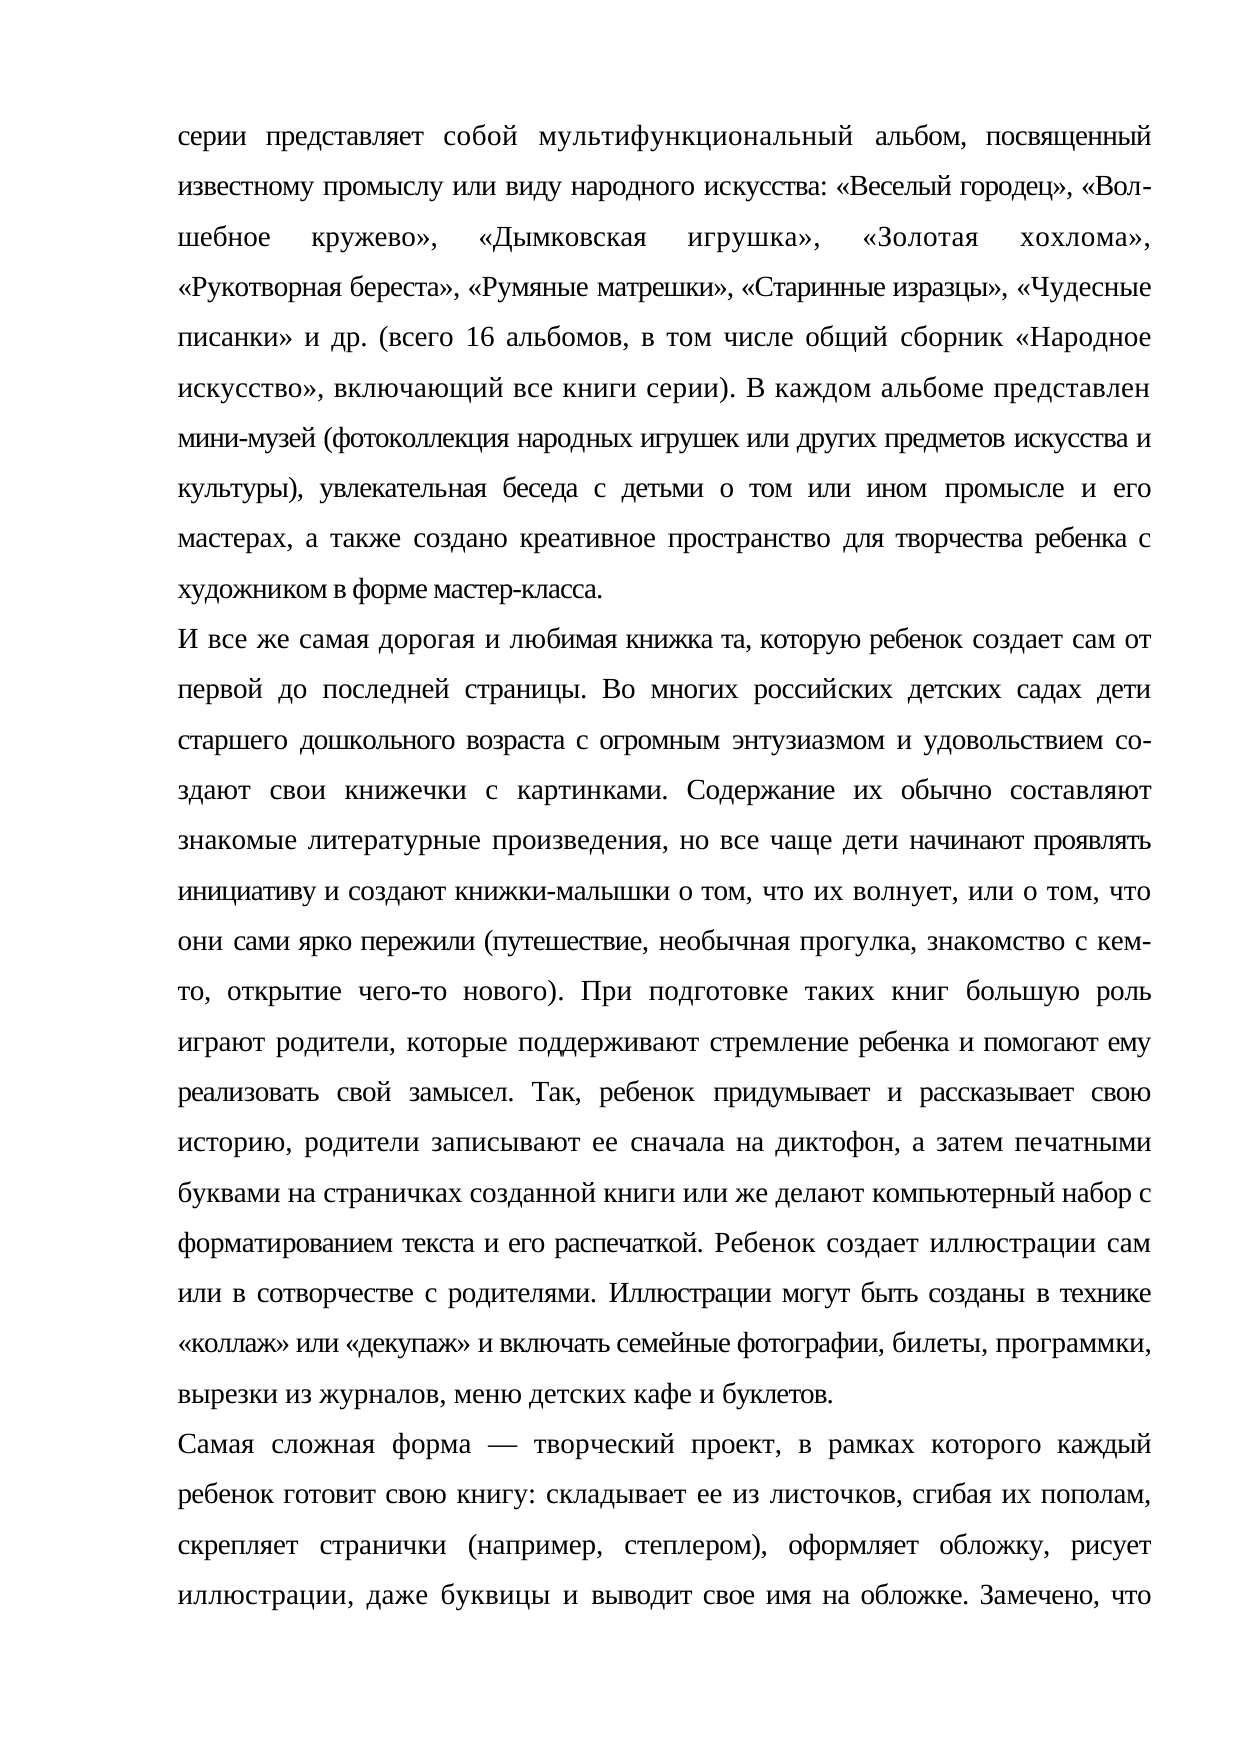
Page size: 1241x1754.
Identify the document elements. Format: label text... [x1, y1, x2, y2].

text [177, 118, 1152, 604]
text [177, 1426, 1152, 1611]
text И все же самая дорогая и любимая книжка та, которую ребенок создает сам от первой до последней страницы. Во многих российских детских садах дети старшего дошкольного возраста с огромным энтузиазмом и удовольствием создают свои книжечки с картинками. Содержание их обычно составляют знакомые литературные произведения, но все чаще дети начинают проявлять инициативу и создают книжки-малышки о том, что их волнует, или о том, что они сами ярко пережили (путешествие, необычная прогулка, знакомство с кем-то, открытие чего-то нового). При подготовке таких книг большую роль играют родители, которые поддерживают стремление ребенка и помогают ему реализовать свой замысел. Так, ребенок придумывает и рассказывает свою историю, родители записывают ее сначала на диктофон, а затем печатными буквами на страничках созданной книги или же делают компьютерный набор с форматированием текста и его распечаткой. Ребенок создает иллюстрации сам или в сотворчестве с родителями. Иллюстрации могут быть созданы в технике «коллаж» или «декупаж» и включать семейные фотографии, билеты, программки, вырезки из журналов, меню детских кафе и буклетов. [177, 621, 1152, 1409]
